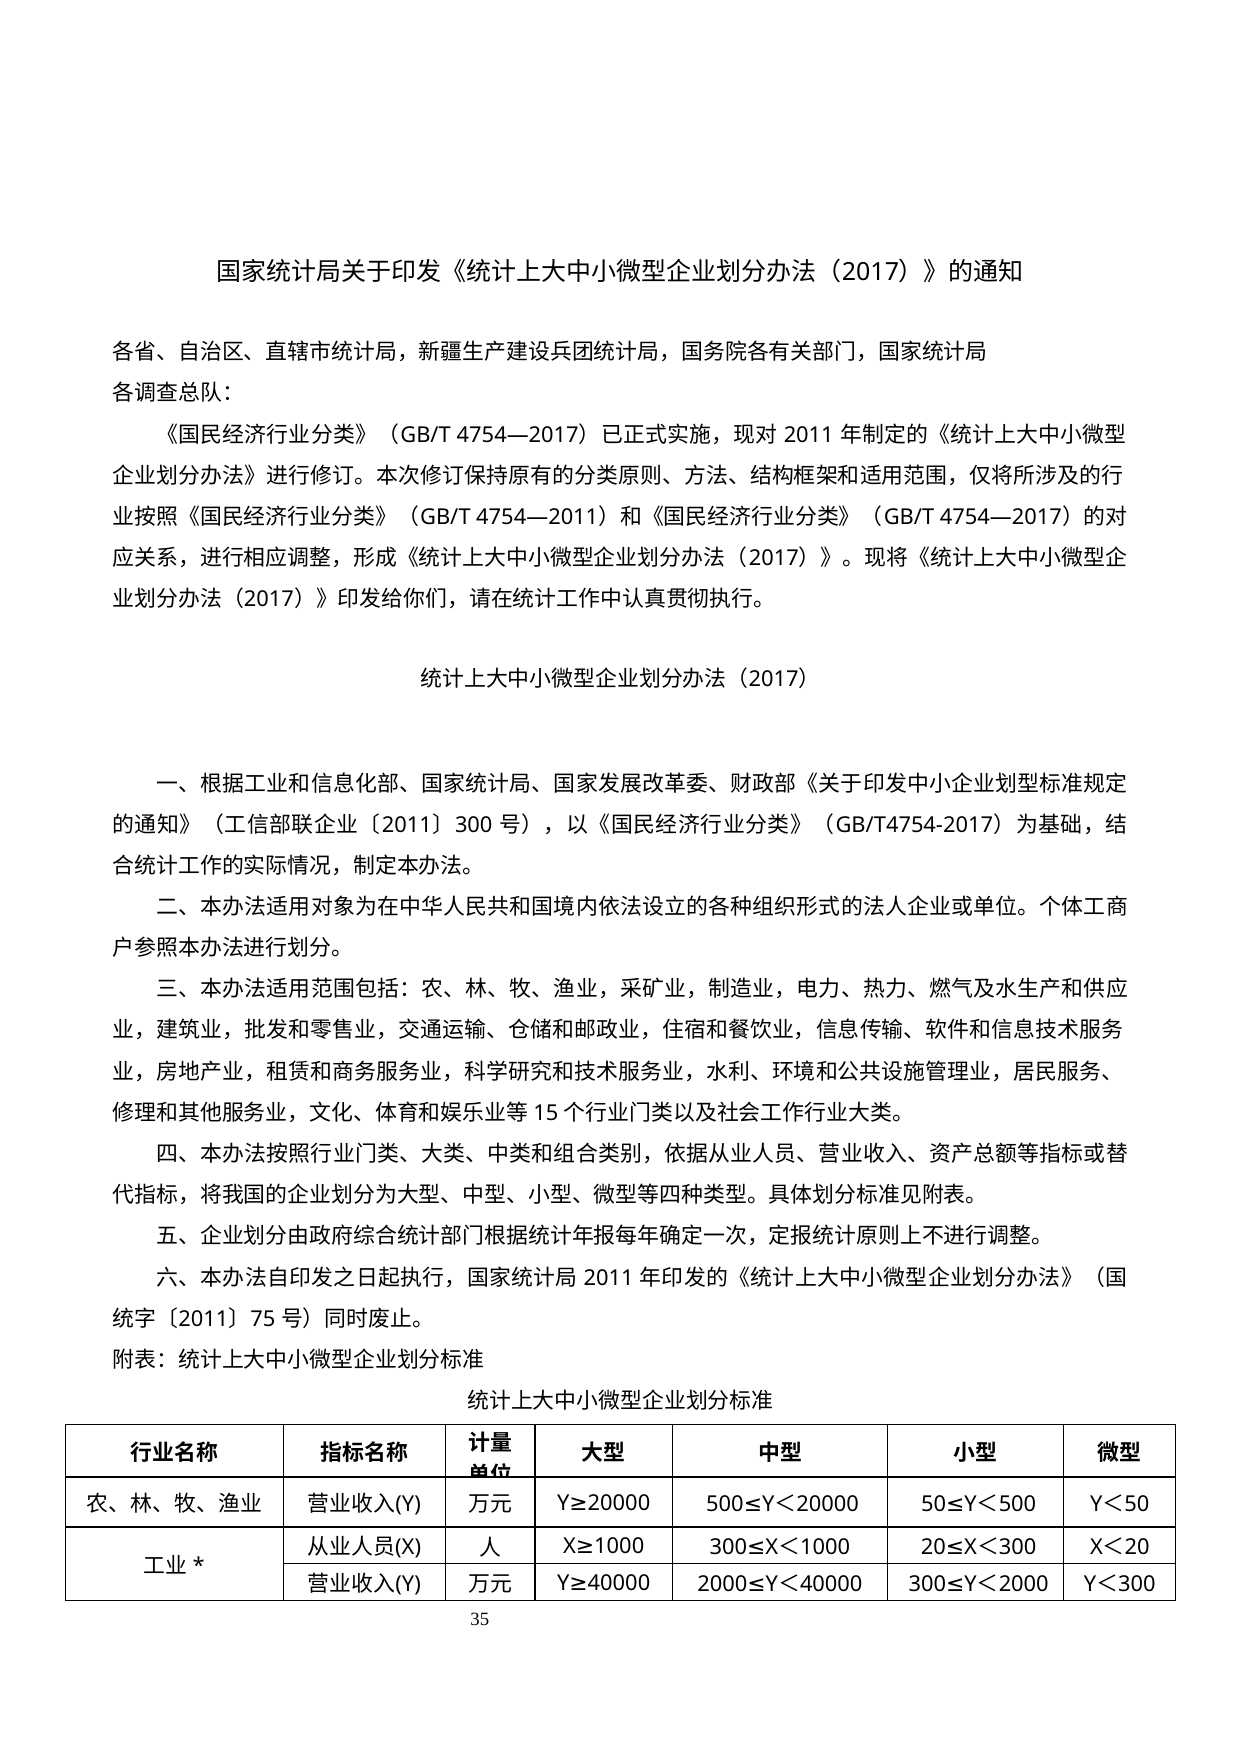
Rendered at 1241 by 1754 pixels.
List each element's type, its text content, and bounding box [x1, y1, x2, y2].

table_header 大型 [536, 1425, 672, 1476]
text 统计上大中小微型企业划分办法（2017） [112, 661, 1128, 693]
table_header 计量 单位 [446, 1425, 534, 1476]
table_cell 2000≤Y＜40000 [673, 1564, 887, 1600]
text 二、本办法适用对象为在中华人民共和国境内依法设立的各种组织形式的法人企业或单位。个体工商户参照本办法进行划分。 [112, 889, 1128, 962]
table_header 微型 [1064, 1425, 1175, 1476]
table_cell 营业收入(Y) [284, 1478, 445, 1526]
table_cell Y≥20000 [536, 1478, 672, 1526]
table_cell 人 [446, 1528, 534, 1563]
table_cell Y＜300 [1064, 1564, 1175, 1600]
text 各省、自治区、直辖市统计局，新疆生产建设兵团统计局，国务院各有关部门，国家统计局 [112, 334, 1128, 366]
table_cell 300≤Y＜2000 [888, 1564, 1063, 1600]
table_cell X＜20 [1064, 1528, 1175, 1563]
table_cell 万元 [446, 1564, 534, 1600]
text 三、本办法适用范围包括：农、林、牧、渔业，采矿业，制造业，电力、热力、燃气及水生产和供应业，建筑业，批发和零售业，交通运输、仓储和邮政业，住宿和餐饮业，信息传输、软件和信息技术服务业，房地产业，租赁和商务服务业，科学研究和技术服务业，水利、环境和公共设施管理业，居民服务、修理和其他服务业，文化、体育和娱乐业等 15 个行业门类以及社会工作行业大类。 [112, 971, 1128, 1127]
table_cell 50≤Y＜500 [888, 1478, 1063, 1526]
text 四、本办法按照行业门类、大类、中类和组合类别，依据从业人员、营业收入、资产总额等指标或替代指标，将我国的企业划分为大型、中型、小型、微型等四种类型。具体划分标准见附表。 [112, 1136, 1128, 1209]
table_cell 农、林、牧、渔业 [66, 1478, 283, 1526]
table_cell 20≤X＜300 [888, 1528, 1063, 1563]
table_cell 300≤X＜1000 [673, 1528, 887, 1563]
table_cell 500≤Y＜20000 [673, 1478, 887, 1526]
table_cell 营业收入(Y) [284, 1564, 445, 1600]
text 《国民经济行业分类》（GB/T 4754—2017）已正式实施，现对 2011 年制定的《统计上大中小微型企业划分办法》进行修订。本次修订保持原有的分类原则、方法、结构框架和适用范围，仅将所涉及的行业按照《国民经济行业分类》（GB/T 4754—2011）和《国民经济行业分类》（GB/T 4754—2017）的对应关系，进行相应调整，形成《统计上大中小微型企业划分办法（2017）》。现将《统计上大中小微型企业划分办法（2017）》印发给你们，请在统计工作中认真贯彻执行。 [112, 417, 1128, 613]
table_cell 从业人员(X) [284, 1528, 445, 1563]
table_cell X≥1000 [536, 1528, 672, 1563]
text 国家统计局关于印发《统计上大中小微型企业划分办法（2017）》的通知 [112, 251, 1128, 288]
table_header 中型 [673, 1425, 887, 1476]
table_cell Y＜50 [1064, 1478, 1175, 1526]
table_header 行业名称 [66, 1425, 283, 1476]
table_cell 万元 [446, 1478, 534, 1526]
text 附表：统计上大中小微型企业划分标准 [112, 1342, 1128, 1374]
table_cell 工业 * [66, 1528, 283, 1600]
text 五、企业划分由政府综合统计部门根据统计年报每年确定一次，定报统计原则上不进行调整。 [112, 1218, 1128, 1250]
table_cell Y≥40000 [536, 1564, 672, 1600]
text 六、本办法自印发之日起执行，国家统计局 2011 年印发的《统计上大中小微型企业划分办法》（国统字〔2011〕75 号）同时废止。 [112, 1259, 1128, 1332]
table_header 指标名称 [284, 1425, 445, 1476]
text 统计上大中小微型企业划分标准 [112, 1383, 1128, 1415]
text 一、根据工业和信息化部、国家统计局、国家发展改革委、财政部《关于印发中小企业划型标准规定的通知》（工信部联企业〔2011〕300 号），以《国民经济行业分类》（GB/T4754-2017）为基础，结合统计工作的实际情况，制定本办法。 [112, 766, 1128, 879]
table_header 小型 [888, 1425, 1063, 1476]
text 各调查总队： [112, 375, 1128, 407]
